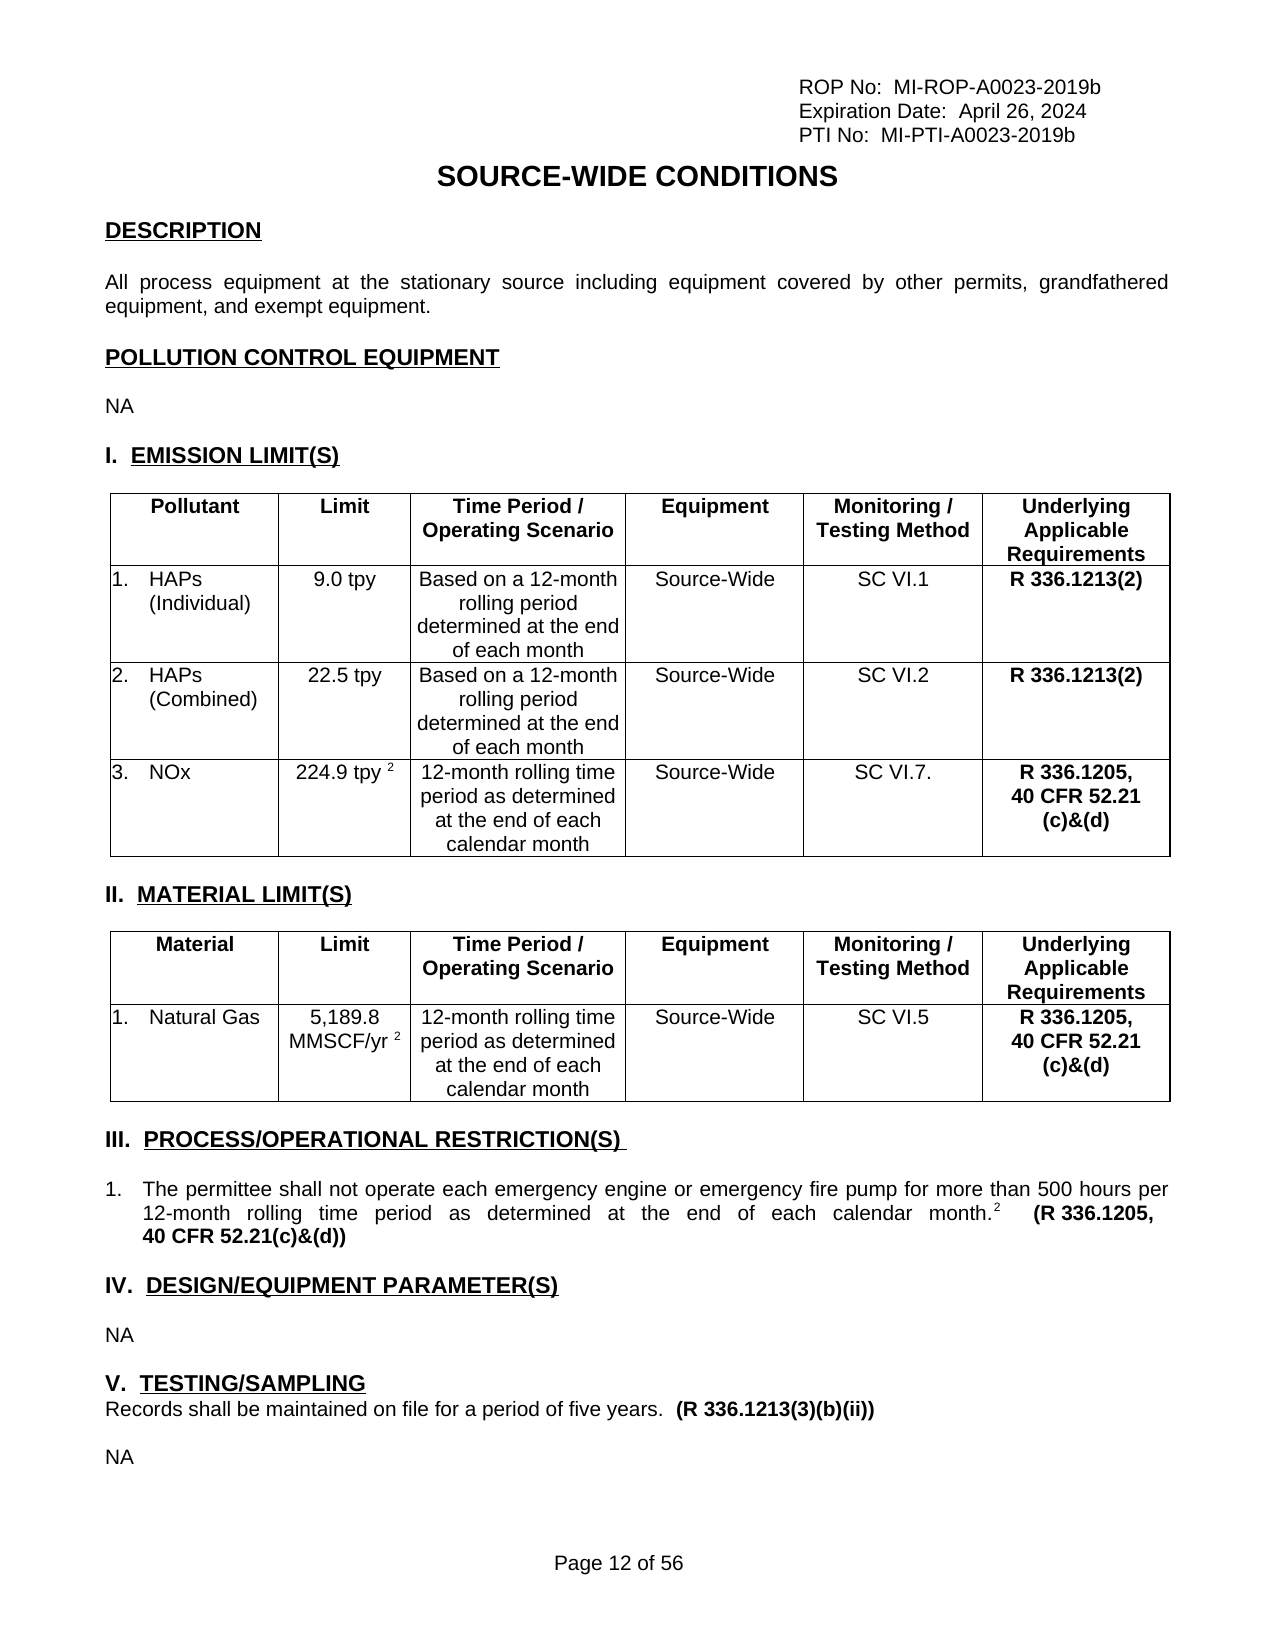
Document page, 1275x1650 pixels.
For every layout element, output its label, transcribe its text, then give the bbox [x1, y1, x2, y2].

table_header Material [111, 932, 278, 1004]
table_header Equipment [626, 932, 803, 1004]
text NA [105, 1322, 1170, 1346]
text NA [105, 1445, 1170, 1469]
table_cell Based on a 12-month rolling period determined at the end of each month [411, 566, 625, 662]
text SOURCE-WIDE CONDITIONS [105, 159, 1170, 193]
text II. MATERIAL LIMIT(S) [105, 881, 1170, 907]
table_header Time Period / Operating Scenario [411, 494, 625, 565]
table_cell 9.0 tpy [279, 566, 410, 662]
table_cell 12-month rolling time period as determined at the end of each calendar month [411, 1005, 625, 1101]
text DESCRIPTION [105, 217, 1170, 243]
table_cell SC VI.1 [804, 566, 982, 662]
table_cell 22.5 tpy [279, 663, 410, 759]
text NA [105, 394, 1170, 418]
table_cell Natural Gas [111, 1005, 278, 1101]
table_cell SC VI.2 [804, 663, 982, 759]
table_cell Source-Wide [626, 566, 803, 662]
table_header Underlying Applicable Requirements [983, 932, 1169, 1004]
table_header Underlying Applicable Requirements [983, 494, 1169, 565]
text I. EMISSION LIMIT(S) [105, 442, 1170, 468]
table_cell Source-Wide [626, 760, 803, 856]
table_header Monitoring / Testing Method [804, 494, 982, 565]
text V. TESTING/SAMPLING [105, 1370, 1170, 1397]
text III. PROCESS/OPERATIONAL RESTRICTION(S) [105, 1126, 1170, 1152]
table_cell R 336.1205, 40 CFR 52.21 (c)&(d) [983, 760, 1169, 856]
table_cell 224.9 tpy 2 [279, 760, 410, 856]
table_cell SC VI.5 [804, 1005, 982, 1101]
text 1. The permittee shall not operate each emergency engine or emergency fire pump for more than 500 hours per 12-month rolling time period as determined at the end of each calendar month.2 (R 336.1205, 40 CFR 52.21(c)&(d)) [105, 1176, 1170, 1248]
table_cell 5,189.8 MMSCF/yr 2 [279, 1005, 410, 1101]
table_cell R 336.1205, 40 CFR 52.21 (c)&(d) [983, 1005, 1169, 1101]
table_cell R 336.1213(2) [983, 566, 1169, 662]
table_header Limit [279, 494, 410, 565]
table_header Limit [279, 932, 410, 1004]
table_cell SC VI.7. [804, 760, 982, 856]
table_cell NOx [111, 760, 278, 856]
table_cell HAPs (Combined) [111, 663, 278, 759]
table_cell HAPs (Individual) [111, 566, 278, 662]
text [105, 1397, 1170, 1421]
text All process equipment at the stationary source including equipment covered by other permits, grandfathered equipment, and exempt equipment. [105, 269, 1170, 317]
table_header Pollutant [111, 494, 278, 565]
text IV. DESIGN/EQUIPMENT PARAMETER(S) [105, 1272, 1170, 1298]
table_cell Source-Wide [626, 1005, 803, 1101]
table_cell Source-Wide [626, 663, 803, 759]
table_header Equipment [626, 494, 803, 565]
text POLLUTION CONTROL EQUIPMENT [105, 344, 1170, 370]
table_cell 12-month rolling time period as determined at the end of each calendar month [411, 760, 625, 856]
table_header Monitoring / Testing Method [804, 932, 982, 1004]
table_cell R 336.1213(2) [983, 663, 1169, 759]
table_cell Based on a 12-month rolling period determined at the end of each month [411, 663, 625, 759]
table_header Time Period / Operating Scenario [411, 932, 625, 1004]
